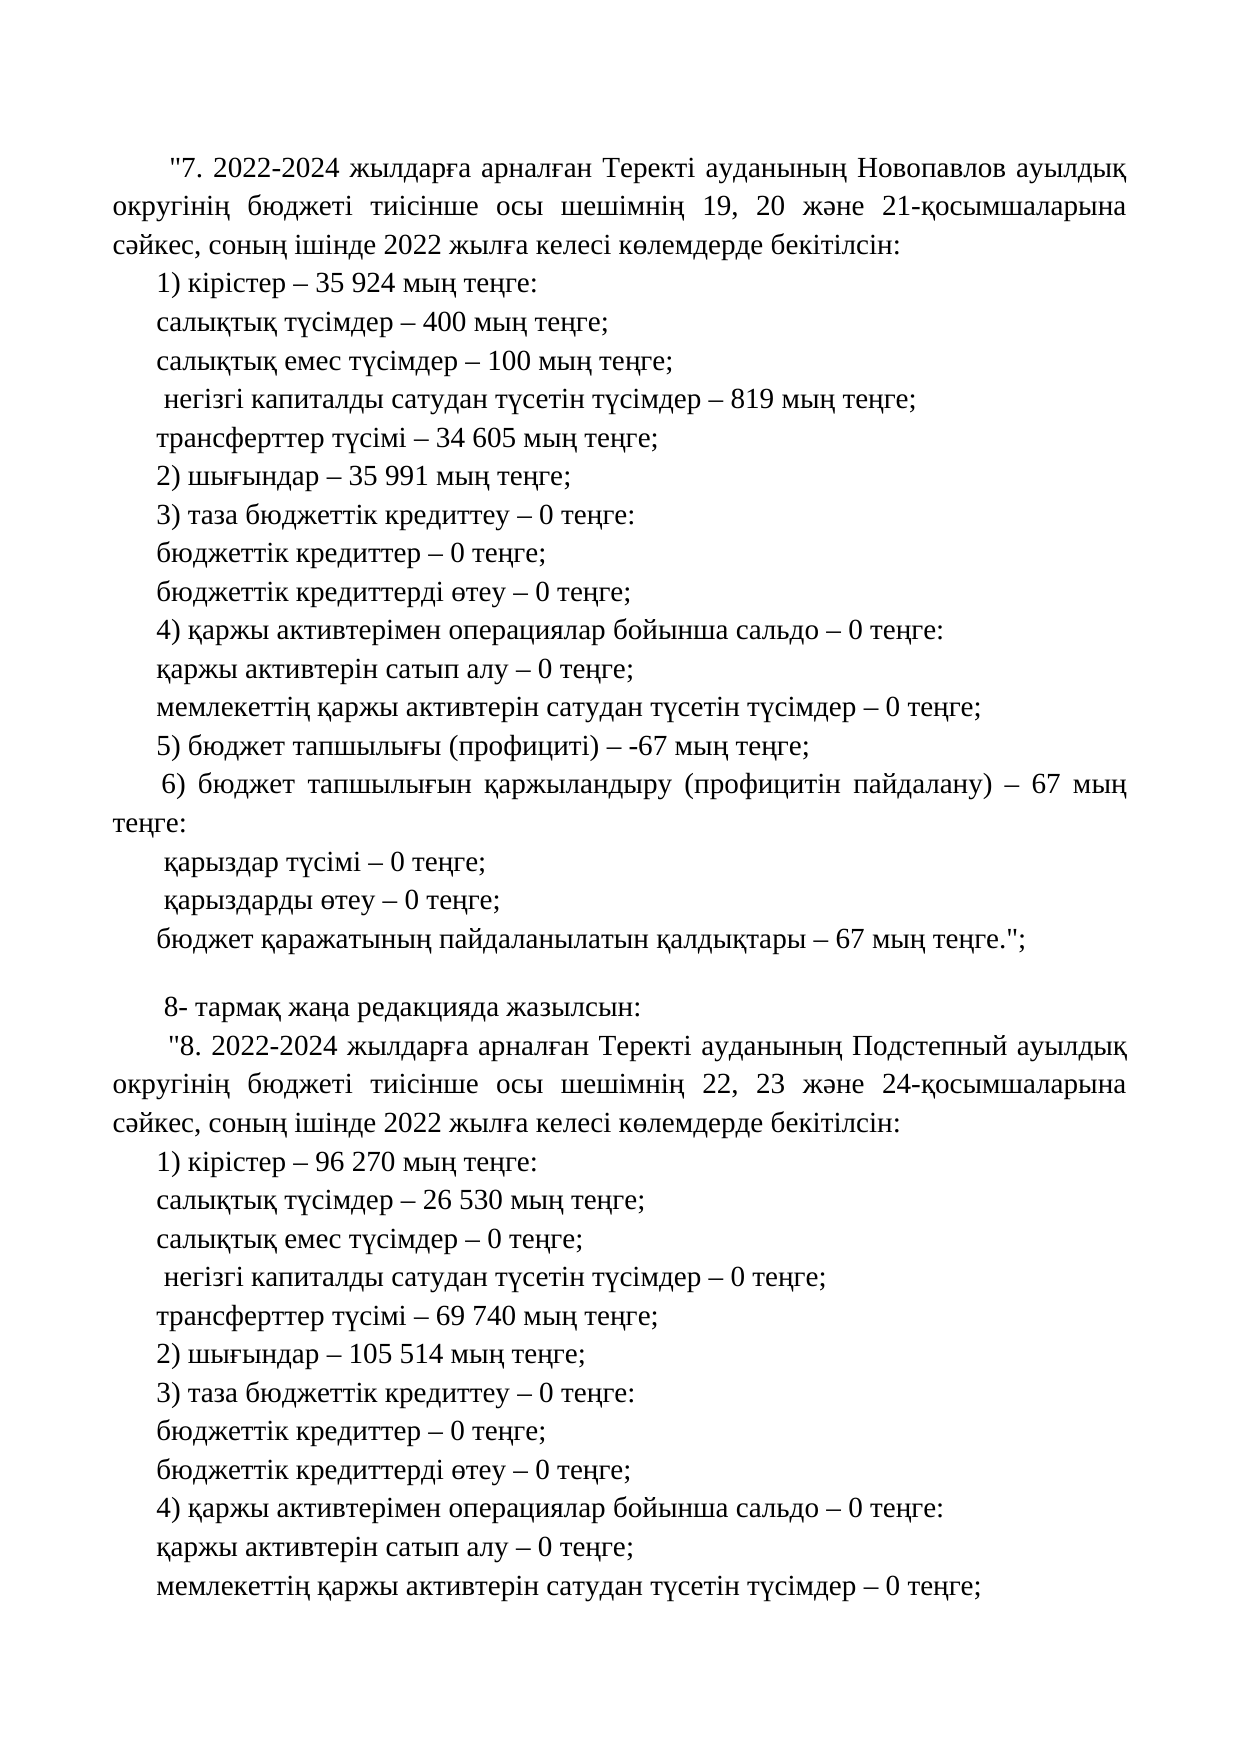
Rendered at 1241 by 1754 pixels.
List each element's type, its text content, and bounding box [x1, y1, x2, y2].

text бюджеттік кредиттерді өтеу – 0 теңге; [112, 574, 1128, 607]
text бюджеттік кредиттер – 0 теңге; [112, 1413, 1128, 1447]
text негізгі капиталды сатудан түсетін түсімдер – 0 теңге; [112, 1259, 1128, 1293]
text 1) кірістер – 35 924 мың теңге: [112, 266, 1128, 299]
text "7. 2022-2024 жылдарға арналған Теректі ауданының Новопавлов ауылдық округінің бюджеті тиісінше осы шешімнің 19, 20 және 21-қосымшаларына сәйкес, соның ішінде 2022 жылға келесі көлемдерде бекітілсін: [112, 150, 1128, 261]
text салықтық емес түсімдер – 0 теңге; [112, 1221, 1128, 1254]
text негізгі капиталды сатудан түсетін түсімдер – 819 мың теңге; [112, 381, 1128, 415]
text 8- тармақ жаңа редакцияда жазылсын: [112, 989, 1128, 1023]
text "8. 2022-2024 жылдарға арналған Теректі ауданының Подстепный ауылдық округінің бюджеті тиісінше осы шешімнің 22, 23 және 24-қосымшаларына сәйкес, соның ішінде 2022 жылға келесі көлемдерде бекітілсін: [112, 1028, 1128, 1139]
text салықтық емес түсімдер – 100 мың теңге; [112, 343, 1128, 376]
text салықтық түсімдер – 26 530 мың теңге; [112, 1182, 1128, 1216]
text бюджет қаражатының пайдаланылатын қалдықтары – 67 мың теңге."; [112, 921, 1128, 954]
text трансферттер түсімі – 34 605 мың теңге; [112, 420, 1128, 453]
text 2) шығындар – 35 991 мың теңге; [112, 458, 1128, 492]
text 6) бюджет тапшылығын қаржыландыру (профицитін пайдалану) – 67 мың теңге: [112, 767, 1128, 839]
text қарыздарды өтеу – 0 теңге; [112, 882, 1128, 916]
text 2) шығындар – 105 514 мың теңге; [112, 1336, 1128, 1370]
text 3) таза бюджеттік кредиттеу – 0 теңге: [112, 1375, 1128, 1408]
text қаржы активтерін сатып алу – 0 теңге; [112, 651, 1128, 684]
text 3) таза бюджеттік кредиттеу – 0 теңге: [112, 497, 1128, 530]
text мемлекеттің қаржы активтерін сатудан түсетін түсімдер – 0 теңге; [112, 689, 1128, 723]
text 4) қаржы активтерімен операциялар бойынша сальдо – 0 теңге: [112, 612, 1128, 646]
text мемлекеттің қаржы активтерін сатудан түсетін түсімдер – 0 теңге; [112, 1568, 1128, 1601]
text 1) кірістер – 96 270 мың теңге: [112, 1144, 1128, 1177]
text 5) бюджет тапшылығы (профициті) – -67 мың теңге; [112, 728, 1128, 762]
text қаржы активтерін сатып алу – 0 теңге; [112, 1529, 1128, 1563]
text бюджеттік кредиттер – 0 теңге; [112, 535, 1128, 569]
text трансферттер түсімі – 69 740 мың теңге; [112, 1298, 1128, 1331]
text 4) қаржы активтерімен операциялар бойынша сальдо – 0 теңге: [112, 1491, 1128, 1524]
text салықтық түсімдер – 400 мың теңге; [112, 304, 1128, 338]
text бюджеттік кредиттерді өтеу – 0 теңге; [112, 1452, 1128, 1486]
text қарыздар түсімі – 0 теңге; [112, 844, 1128, 877]
